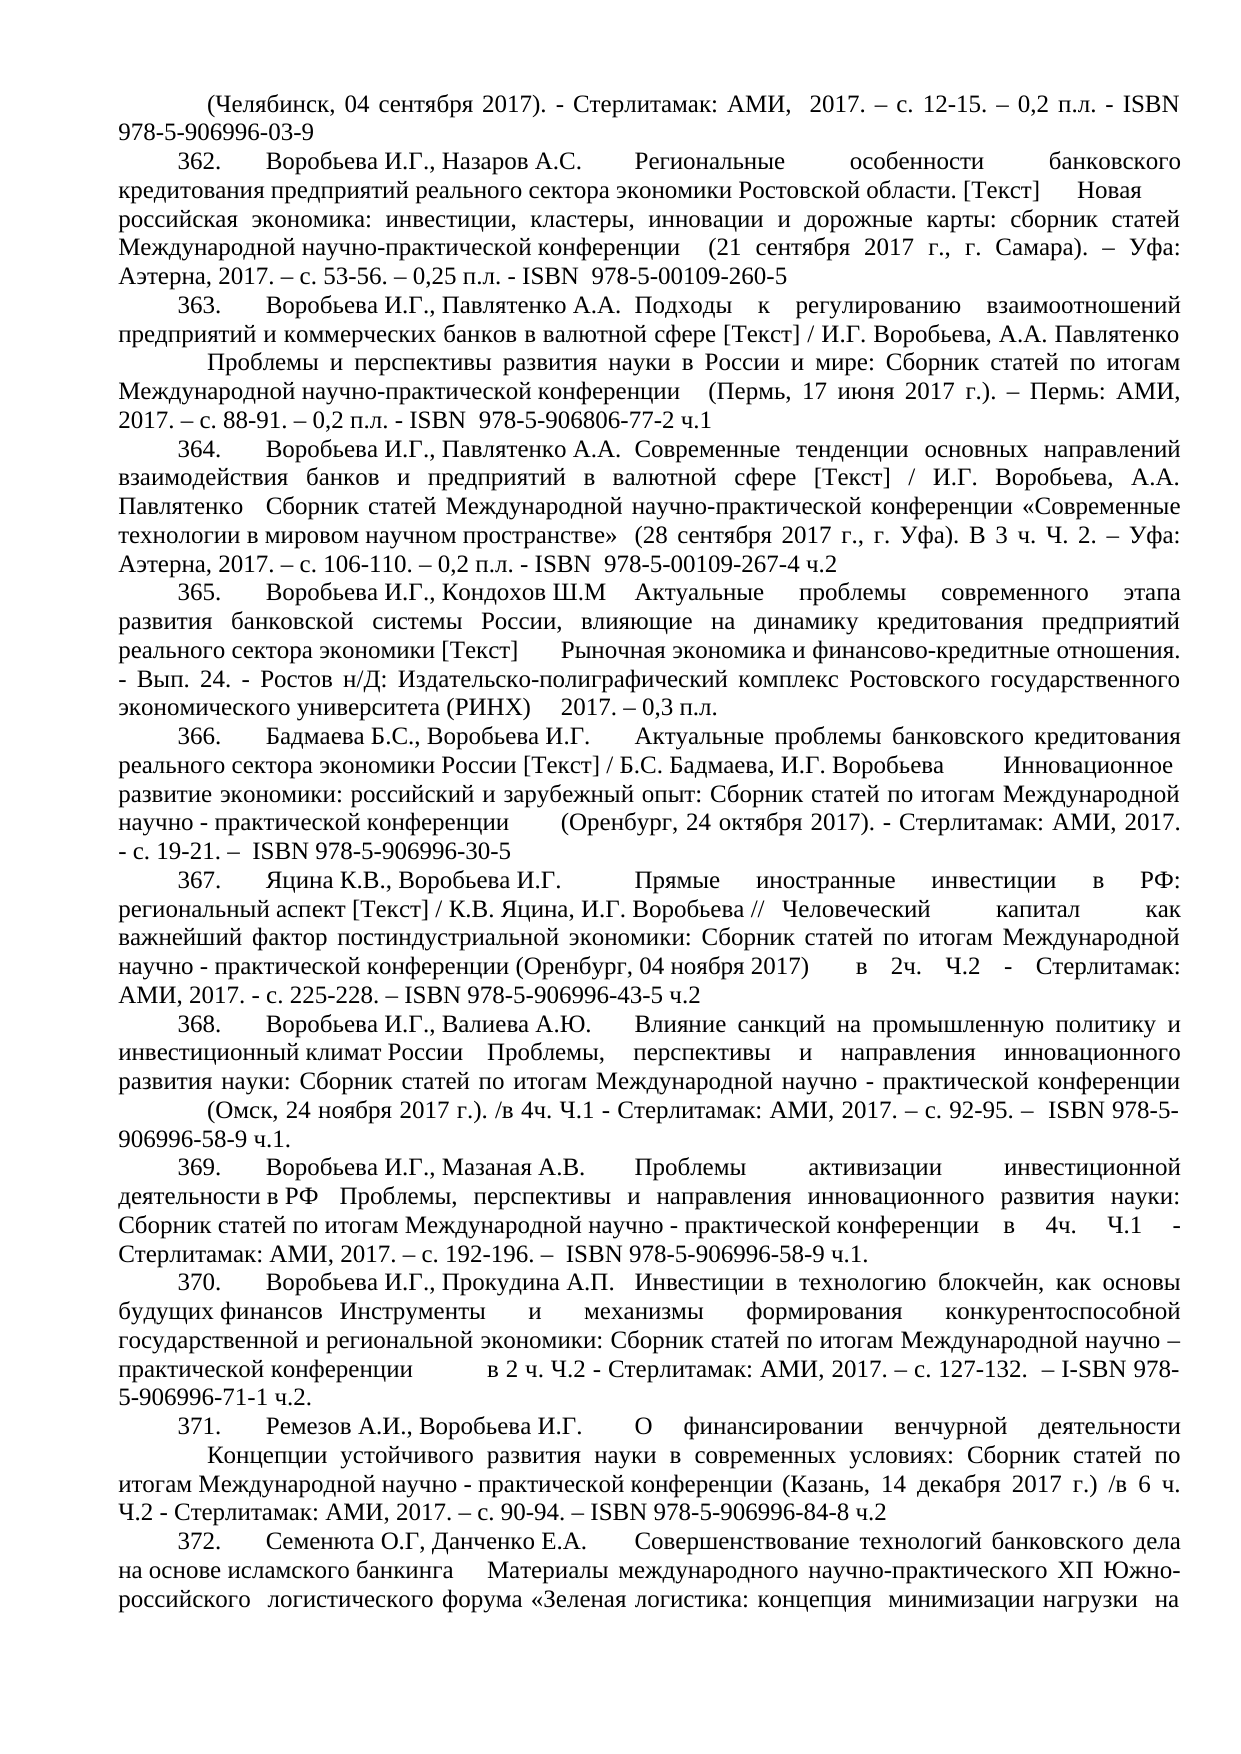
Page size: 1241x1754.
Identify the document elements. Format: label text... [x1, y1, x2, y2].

list Яцина К.В., Воробьева И.Г. Прямые иностранные инвестиции в РФ: региональный аспект [Текст] / К.В. Яцина, И.Г. Воробьева // Человеческий капитал как важнейший фактор постиндустриальной экономики: Сборник статей по итогам Международной научно - практической конференции (Оренбург, 04 ноября 2017) в 2ч. Ч.2 - Стерлитамак: АМИ, 2017. - с. 225-228. – ISBN 978-5-906996-43-5 ч.2 [118, 865, 1181, 1009]
list Воробьева И.Г., Валиева А.Ю. Влияние санкций на промышленную политику и инвестиционный климат России Проблемы, перспективы и направления инновационного развития науки: Сборник статей по итогам Международной научно - практической конференции (Омск, 24 ноября 2017 г.). /в 4ч. Ч.1 - Стерлитамак: АМИ, 2017. – с. 92-95. – ISBN 978-5-906996-58-9 ч.1. [118, 1009, 1181, 1152]
list Воробьева И.Г., Мазаная А.В. Проблемы активизации инвестиционной деятельности в РФ Проблемы, перспективы и направления инновационного развития науки: Сборник статей по итогам Международной научно - практической конференции в 4ч. Ч.1 - Стерлитамак: АМИ, 2017. – с. 192-196. – ISBN 978-5-906996-58-9 ч.1. [118, 1152, 1181, 1267]
list Бадмаева Б.С., Воробьева И.Г. Актуальные проблемы банковского кредитования реального сектора экономики России [Текст] / Б.С. Бадмаева, И.Г. Воробьева Инновационное развитие экономики: российский и зарубежный опыт: Сборник статей по итогам Международной научно - практической конференции (Оренбург, 24 октября 2017). - Стерлитамак: АМИ, 2017. - с. 19-21. – ISBN 978-5-906996-30-5 [118, 721, 1181, 865]
list Воробьева И.Г., Павлятенко А.А. Подходы к регулированию взаимоотношений предприятий и коммерческих банков в валютной сфере [Текст] / И.Г. Воробьева, А.А. Павлятенко Проблемы и перспективы развития науки в России и мире: Сборник статей по итогам Международной научно-практической конференции (Пермь, 17 июня 2017 г.). – Пермь: АМИ, 2017. – с. 88-91. – 0,2 п.л. - ISBN 978-5-906806-77-2 ч.1 [118, 290, 1181, 434]
list Воробьева И.Г., Назаров А.С. Региональные особенности банковского кредитования предприятий реального сектора экономики Ростовской области. [Текст] Новая российская экономика: инвестиции, кластеры, инновации и дорожные карты: сборник статей Международной научно-практической конференции (21 сентября 2017 г., г. Самара). – Уфа: Аэтерна, 2017. – с. 53-56. – 0,25 п.л. - ISBN 978-5-00109-260-5 [118, 146, 1181, 290]
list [118, 1526, 1181, 1612]
list Воробьева И.Г., Прокудина А.П. Инвестиции в технологию блокчейн, как основы будущих финансов Инструменты и механизмы формирования конкурентоспособной государственной и региональной экономики: Сборник статей по итогам Международной научно – практической конференции в 2 ч. Ч.2 - Стерлитамак: АМИ, 2017. – с. 127-132. – I-SBN 978-5-906996-71-1 ч.2. [118, 1267, 1181, 1411]
list Воробьева И.Г., Павлятенко А.А. Современные тенденции основных направлений взаимодействия банков и предприятий в валютной сфере [Текст] / И.Г. Воробьева, А.А. Павлятенко Сборник статей Международной научно-практической конференции «Современные технологии в мировом научном пространстве» (28 сентября 2017 г., г. Уфа). В 3 ч. Ч. 2. – Уфа: Аэтерна, 2017. – с. 106-110. – 0,2 п.л. - ISBN 978-5-00109-267-4 ч.2 [118, 434, 1181, 577]
list Ремезов А.И., Воробьева И.Г. О финансировании венчурной деятельности Концепции устойчивого развития науки в современных условиях: Сборник статей по итогам Международной научно - практической конференции (Казань, 14 декабря 2017 г.) /в 6 ч. Ч.2 - Стерлитамак: АМИ, 2017. – с. 90-94. – ISBN 978-5-906996-84-8 ч.2 [118, 1411, 1181, 1526]
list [118, 89, 1181, 146]
list Воробьева И.Г., Кондохов Ш.М Актуальные проблемы современного этапа развития банковской системы России, влияющие на динамику кредитования предприятий реального сектора экономики [Текст] Рыночная экономика и финансово-кредитные отношения. - Вып. 24. - Ростов н/Д: Издательско-полиграфический комплекс Ростовского государственного экономического университета (РИНХ) 2017. – 0,3 п.л. [118, 577, 1181, 721]
